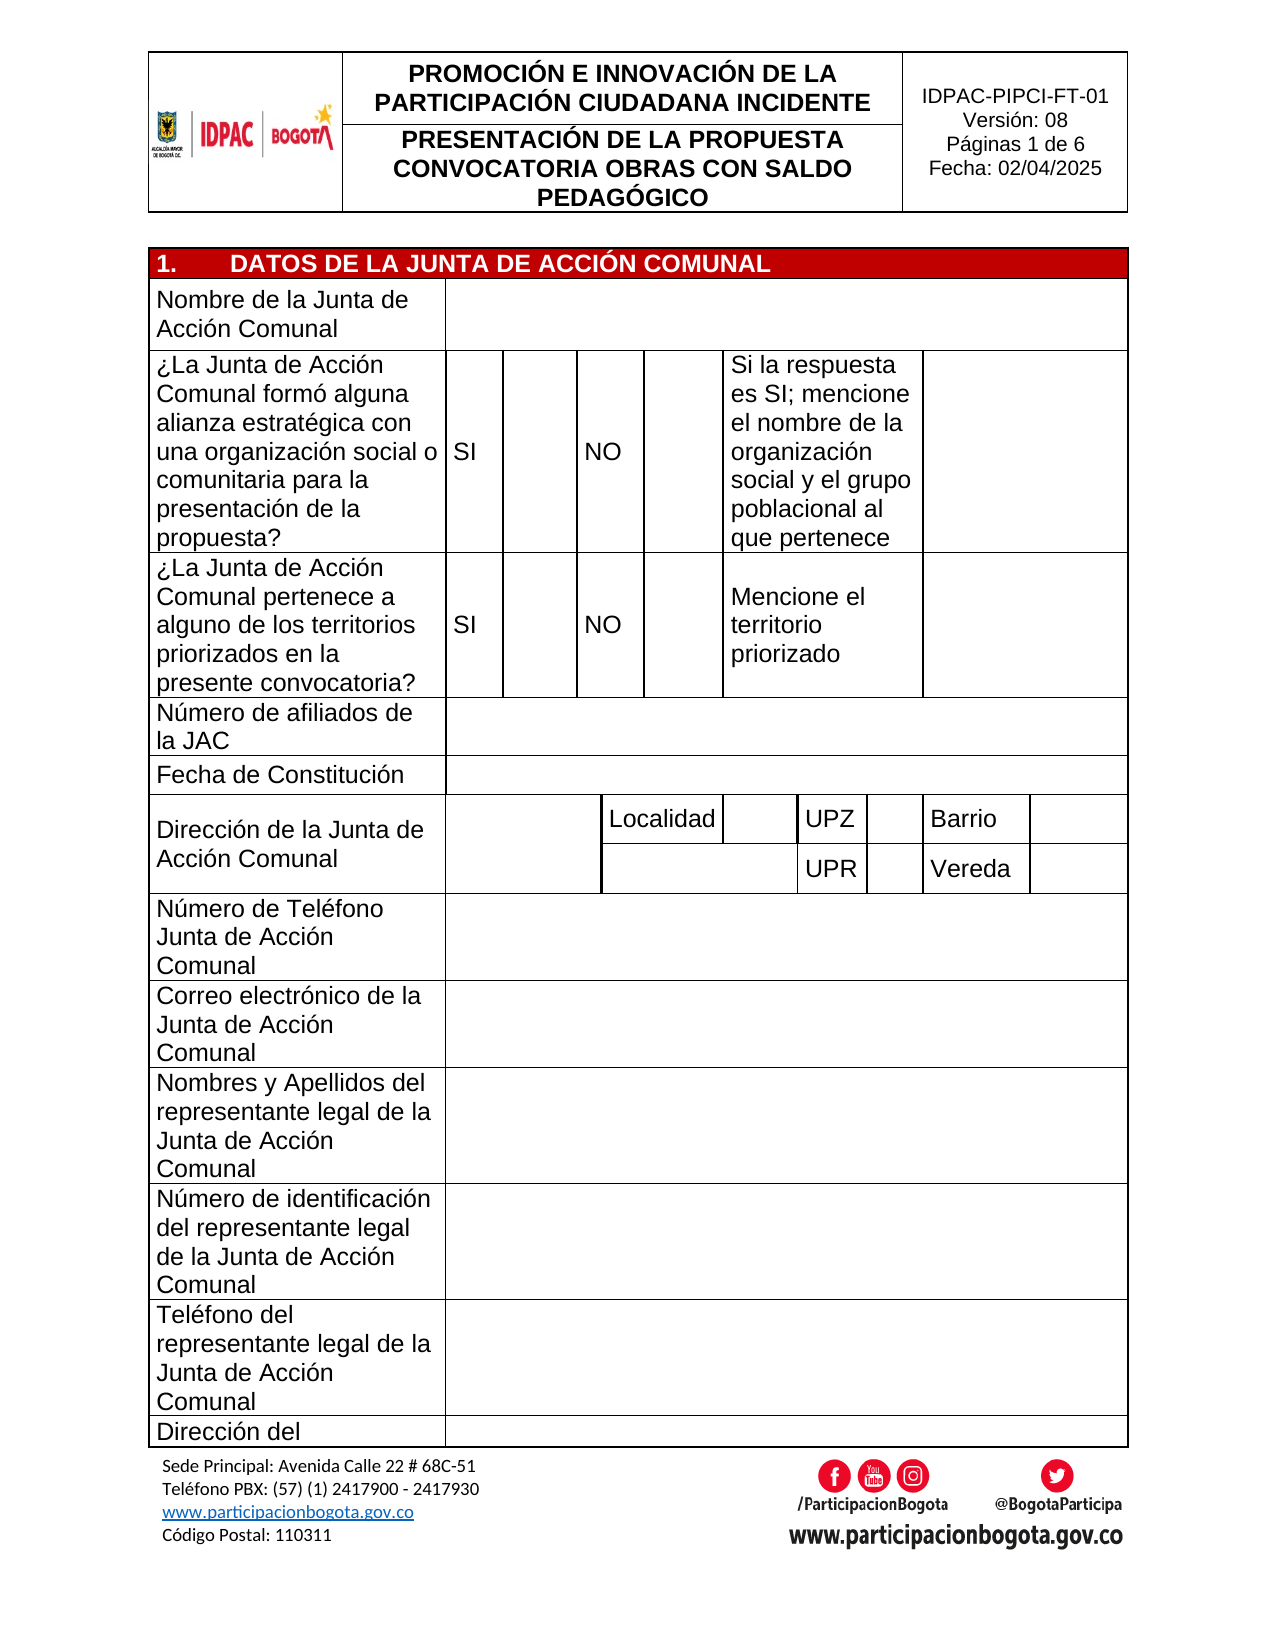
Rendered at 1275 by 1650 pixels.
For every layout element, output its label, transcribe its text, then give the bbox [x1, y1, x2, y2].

table_cell [504, 351, 576, 552]
table_cell [724, 795, 796, 843]
table_cell [446, 1184, 1127, 1299]
table_cell UPZ [799, 795, 866, 843]
table_cell [447, 698, 1127, 755]
table_cell Teléfono del representante legal de la Junta de Acción Comunal [150, 1300, 445, 1415]
table_cell Número de Teléfono Junta de Acción Comunal [150, 894, 445, 980]
table_cell Si la respuesta es SI; mencione el nombre de la organización social y el grupo poblacional al que pertenece [724, 351, 922, 552]
table_cell Dirección del representante legal de la Junta de Acción Comunal [150, 1416, 445, 1446]
table_cell [446, 1068, 1127, 1183]
table_header DATOS DE LA JUNTA DE ACCIÓN COMUNAL [150, 249, 1127, 278]
table_cell [446, 981, 1127, 1067]
table_cell [504, 553, 576, 697]
table_cell Fecha de Constitución [150, 756, 445, 793]
table_cell NO [578, 351, 643, 552]
table_cell UPR [798, 844, 866, 892]
table_cell [645, 553, 722, 697]
table_cell [924, 553, 1127, 697]
table_cell NO [578, 553, 643, 697]
table_cell [1031, 795, 1127, 843]
table_cell [446, 795, 600, 892]
picture [148, 100, 336, 164]
table_cell [446, 894, 1127, 980]
table_cell [446, 1416, 1127, 1446]
picture [785, 1453, 1130, 1556]
table_cell [868, 844, 922, 892]
table_cell [446, 279, 1127, 349]
table_cell Número de identificación del representante legal de la Junta de Acción Comunal [150, 1184, 445, 1299]
table_cell Barrio [924, 795, 1029, 843]
table_cell Nombres y Apellidos del representante legal de la Junta de Acción Comunal [150, 1068, 445, 1183]
table_cell [645, 351, 722, 552]
table_cell Vereda [924, 844, 1029, 892]
table_cell [868, 795, 922, 843]
table_cell Mencione el territorio priorizado [724, 553, 922, 697]
table_cell SI [447, 351, 502, 552]
table_cell [1031, 844, 1127, 892]
table_cell SI [447, 553, 502, 697]
table_cell ¿La Junta de Acción Comunal formó alguna alianza estratégica con una organización social o comunitaria para la presentación de la propuesta? [150, 351, 445, 552]
table_cell ¿La Junta de Acción Comunal pertenece a alguno de los territorios priorizados en la presente convocatoria? [150, 553, 445, 697]
table_cell Dirección de la Junta de Acción Comunal [150, 795, 445, 892]
table_cell [924, 351, 1127, 552]
table_cell [446, 1300, 1127, 1415]
table_cell Correo electrónico de la Junta de Acción Comunal [150, 981, 445, 1067]
table_cell [447, 756, 1127, 793]
table_cell [603, 844, 797, 892]
table_cell Localidad [603, 795, 722, 843]
table_cell Nombre de la Junta de Acción Comunal [150, 279, 445, 349]
table_cell Número de afiliados de la JAC [150, 698, 445, 755]
